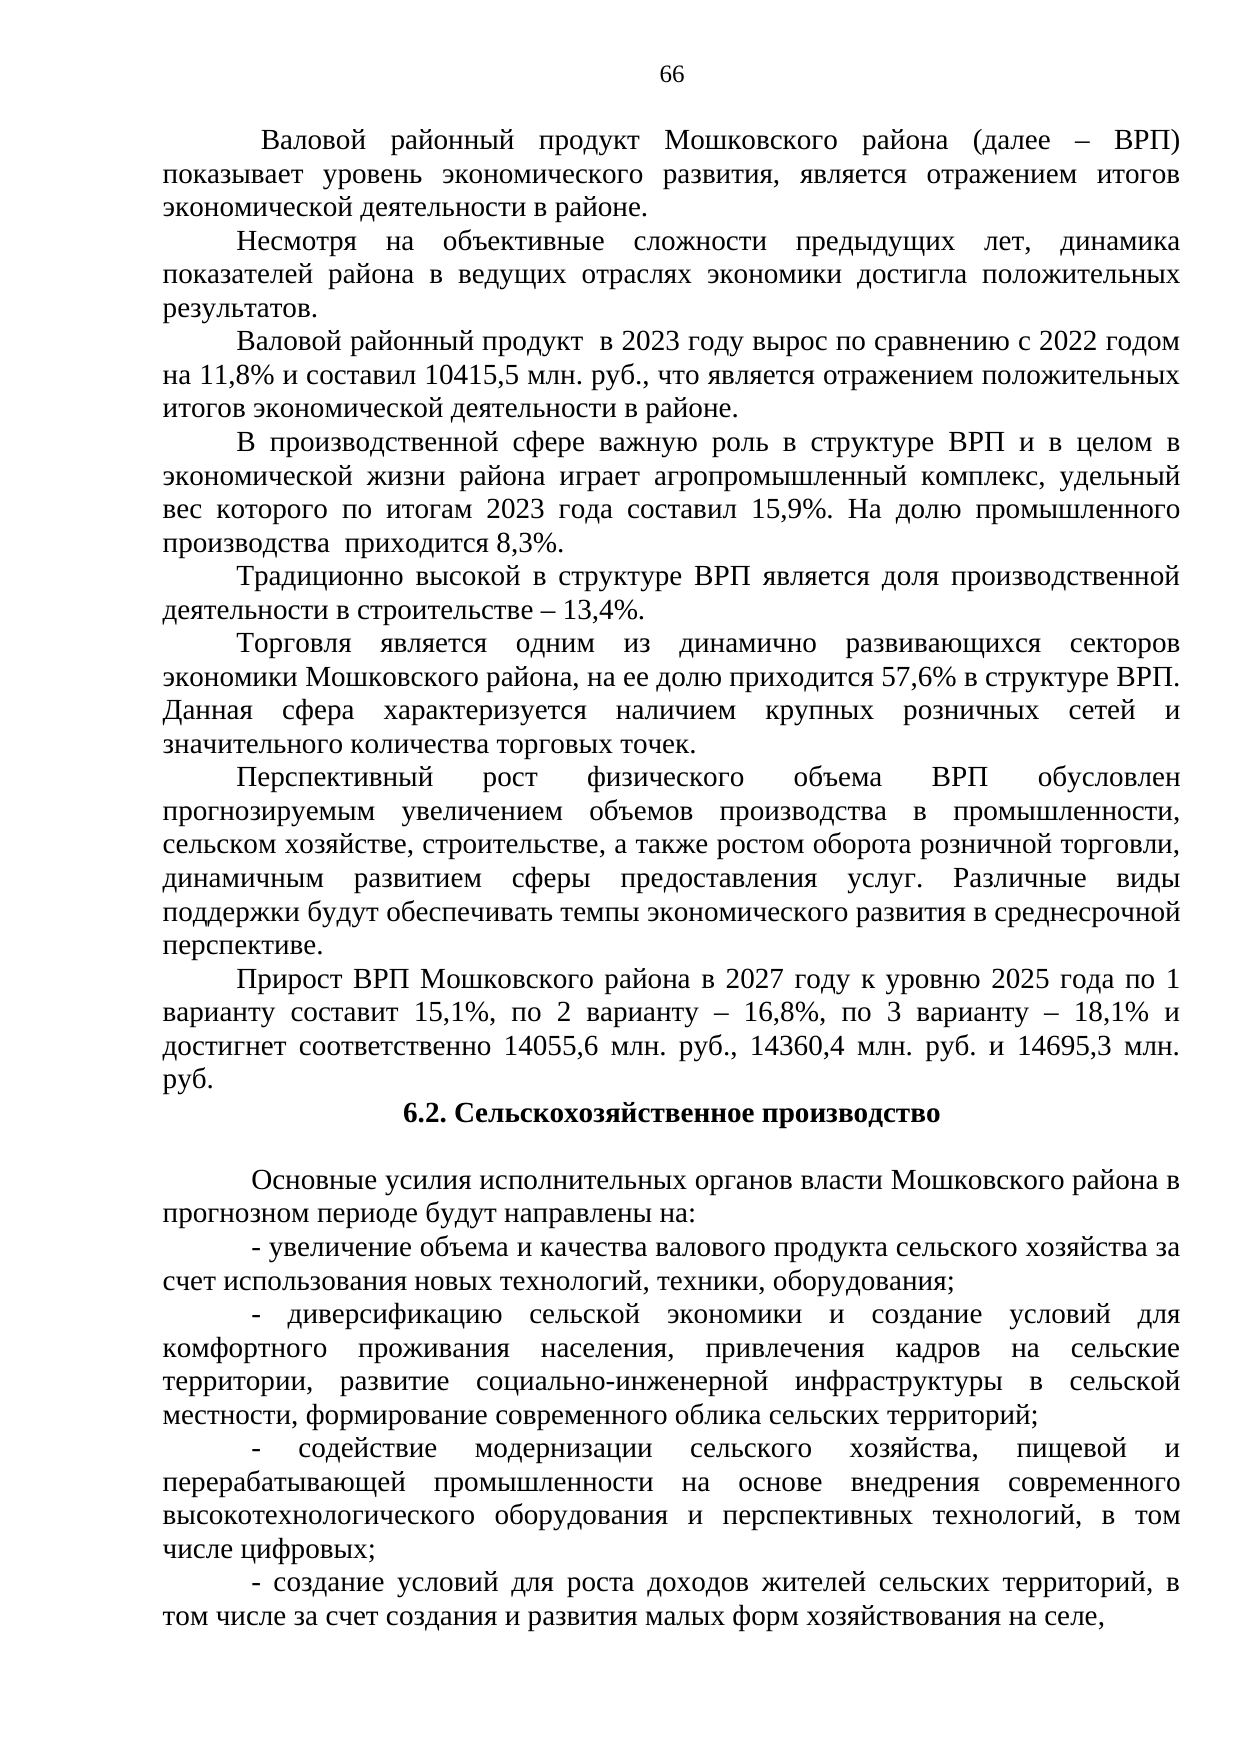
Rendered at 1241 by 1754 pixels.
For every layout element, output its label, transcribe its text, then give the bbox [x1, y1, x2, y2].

text Традиционно высокой в структуре ВРП является доля производственной деятельности в строительстве – 13,4%. [162, 558, 1181, 625]
text 6.2. Сельскохозяйственное производство [162, 1095, 1181, 1128]
text Основные усилия исполнительных органов власти Мошковского района в прогнозном периоде будут направлены на: [162, 1162, 1181, 1229]
text Валовой районный продукт Мошковского района (далее – ВРП) показывает уровень экономического развития, является отражением итогов экономической деятельности в районе. [162, 122, 1181, 223]
text - увеличение объема и качества валового продукта сельского хозяйства за счет использования новых технологий, техники, оборудования; [162, 1229, 1181, 1296]
text - содействие модернизации сельского хозяйства, пищевой и перерабатывающей промышленности на основе внедрения современного высокотехнологического оборудования и перспективных технологий, в том числе цифровых; [162, 1430, 1181, 1564]
text Перспективный рост физического объема ВРП обусловлен прогнозируемым увеличением объемов производства в промышленности, сельском хозяйстве, строительстве, а также ростом оборота розничной торговли, динамичным развитием сферы предоставления услуг. Различные виды поддержки будут обеспечивать темпы экономического развития в среднесрочной перспективе. [162, 759, 1181, 961]
text В производственной сфере важную роль в структуре ВРП и в целом в экономической жизни района играет агропромышленный комплекс, удельный вес которого по итогам 2023 года составил 15,9%. На долю промышленного производства приходится 8,3%. [162, 424, 1181, 558]
text Прирост ВРП Мошковского района в 2027 году к уровню 2025 года по 1 варианту составит 15,1%, по 2 варианту – 16,8%, по 3 варианту – 18,1% и достигнет соответственно 14055,6 млн. руб., 14360,4 млн. руб. и 14695,3 млн. руб. [162, 961, 1181, 1095]
text Торговля является одним из динамично развивающихся секторов экономики Мошковского района, на ее долю приходится 57,6% в структуре ВРП. Данная сфера характеризуется наличием крупных розничных сетей и значительного количества торговых точек. [162, 625, 1181, 759]
text - создание условий для роста доходов жителей сельских территорий, в том числе за счет создания и развития малых форм хозяйствования на селе, [162, 1564, 1181, 1632]
text Несмотря на объективные сложности предыдущих лет, динамика показателей района в ведущих отраслях экономики достигла положительных результатов. [162, 223, 1181, 323]
text Валовой районный продукт в 2023 году вырос по сравнению с 2022 годом на 11,8% и составил 10415,5 млн. руб., что является отражением положительных итогов экономической деятельности в районе. [162, 323, 1181, 424]
text - диверсификацию сельской экономики и создание условий для комфортного проживания населения, привлечения кадров на сельские территории, развитие социально-инженерной инфраструктуры в сельской местности, формирование современного облика сельских территорий; [162, 1296, 1181, 1430]
